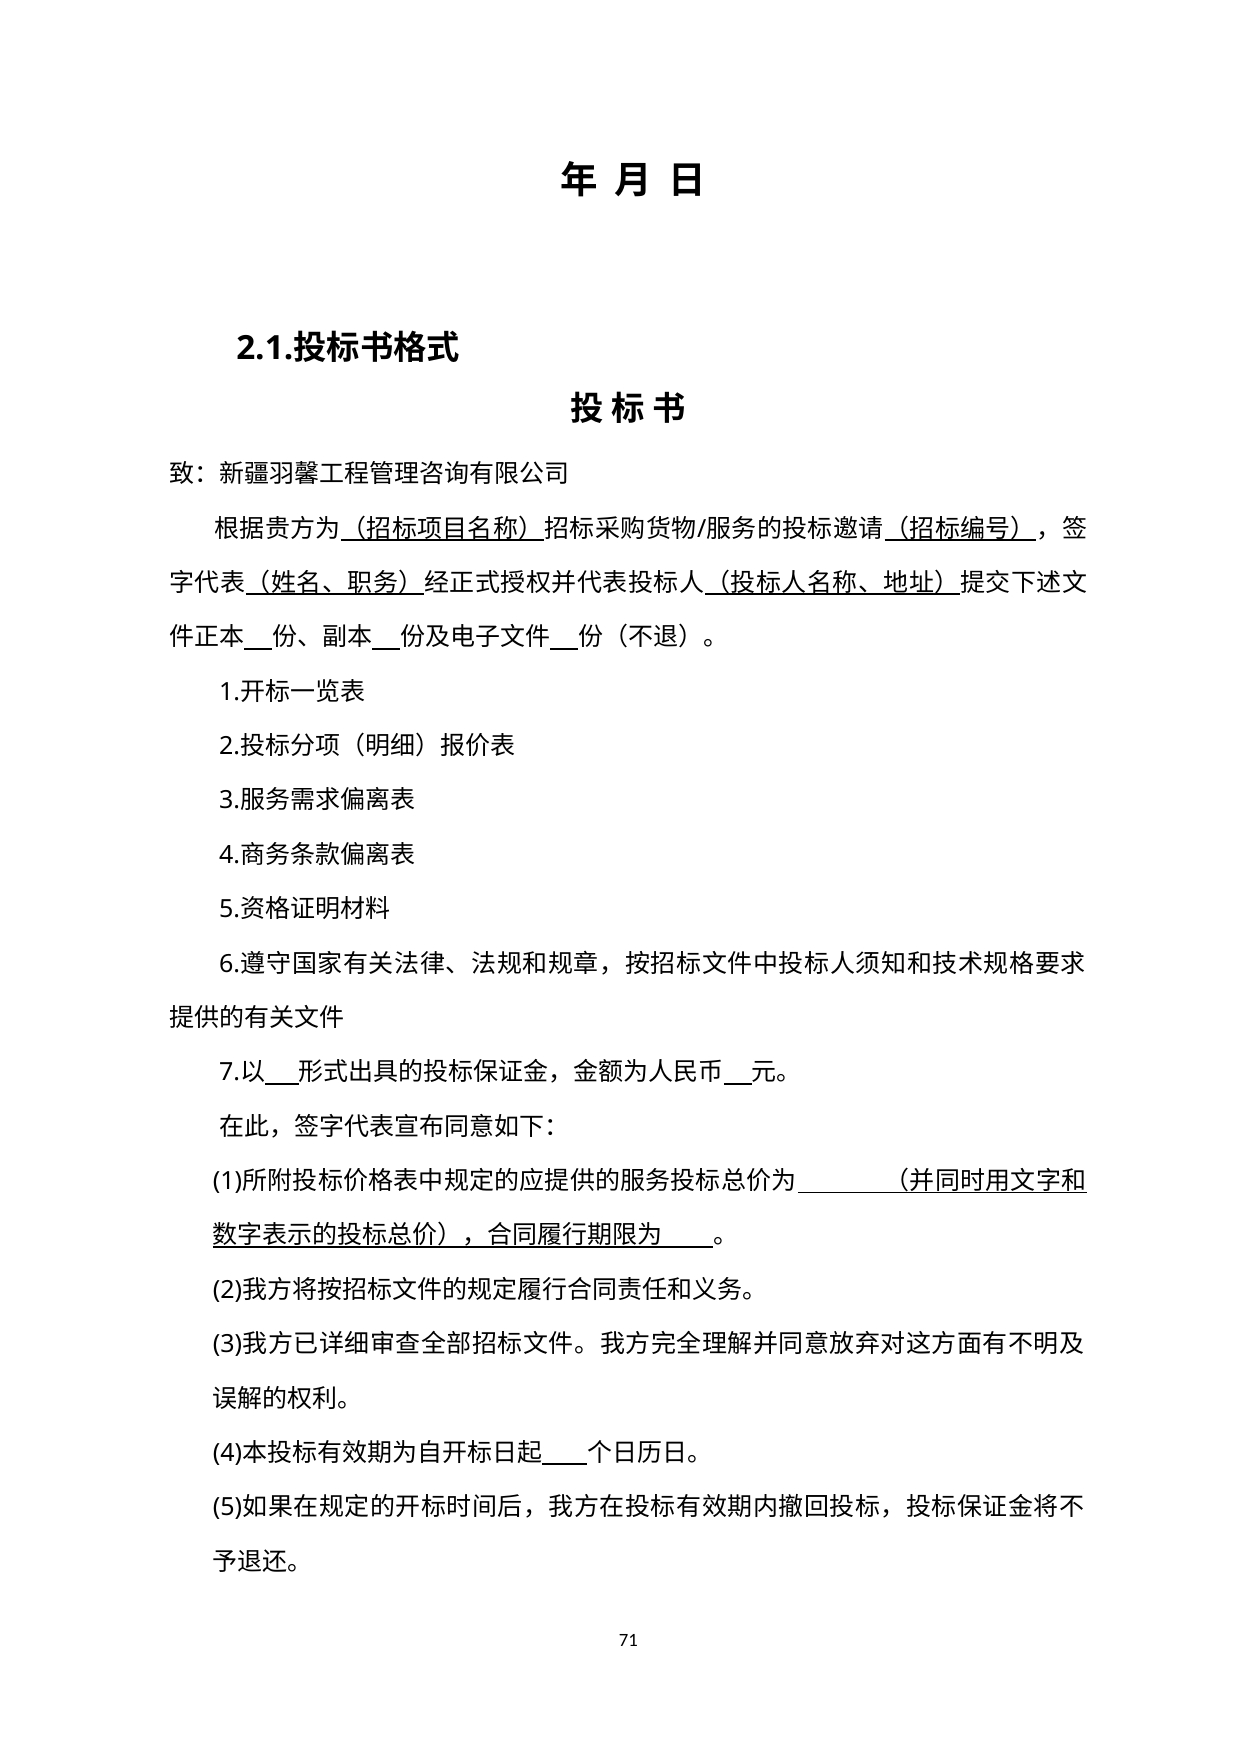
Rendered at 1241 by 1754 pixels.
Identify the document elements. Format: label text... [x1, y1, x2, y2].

list (5)如果在规定的开标时间后，我方在投标有效期内撤回投标，投标保证金将不予退还。 [213, 1487, 1087, 1577]
list 6.遵守国家有关法律、法规和规章，按招标文件中投标人须知和技术规格要求提供的有关文件 [169, 943, 1087, 1034]
list 3.服务需求偏离表 [169, 780, 1087, 816]
list (2)我方将按招标文件的规定履行合同责任和义务。 [213, 1269, 1087, 1306]
text 根据贵方为（招标项目名称）招标采购货物/服务的投标邀请（招标编号），签字代表（姓名、职务）经正式授权并代表投标人（投标人名称、地址）提交下述文件正本 份、副本 份及电子文件 份（不退）。 [169, 508, 1087, 653]
list 5.资格证明材料 [169, 889, 1087, 925]
text 致：新疆羽馨工程管理咨询有限公司 [169, 454, 1087, 490]
text 年 月 日 [169, 150, 1087, 204]
text 投 标 书 [169, 381, 1087, 430]
list 2.投标分项（明细）报价表 [169, 726, 1087, 762]
list (1)所附投标价格表中规定的应提供的服务投标总价为 （并同时用文字和数字表示的投标总价），合同履行期限为 。 [213, 1161, 1087, 1251]
list 7.以 形式出具的投标保证金，金额为人民币 元。 [169, 1052, 1087, 1088]
list 4.商务条款偏离表 [169, 834, 1087, 871]
subtitle 2.1.投标书格式 [169, 321, 1087, 369]
list (4)本投标有效期为自开标日起 个日历日。 [213, 1432, 1087, 1469]
list 1.开标一览表 [169, 671, 1087, 707]
text 在此，签字代表宣布同意如下： [169, 1106, 1087, 1142]
list (3)我方已详细审查全部招标文件。我方完全理解并同意放弃对这方面有不明及误解的权利。 [213, 1324, 1087, 1414]
